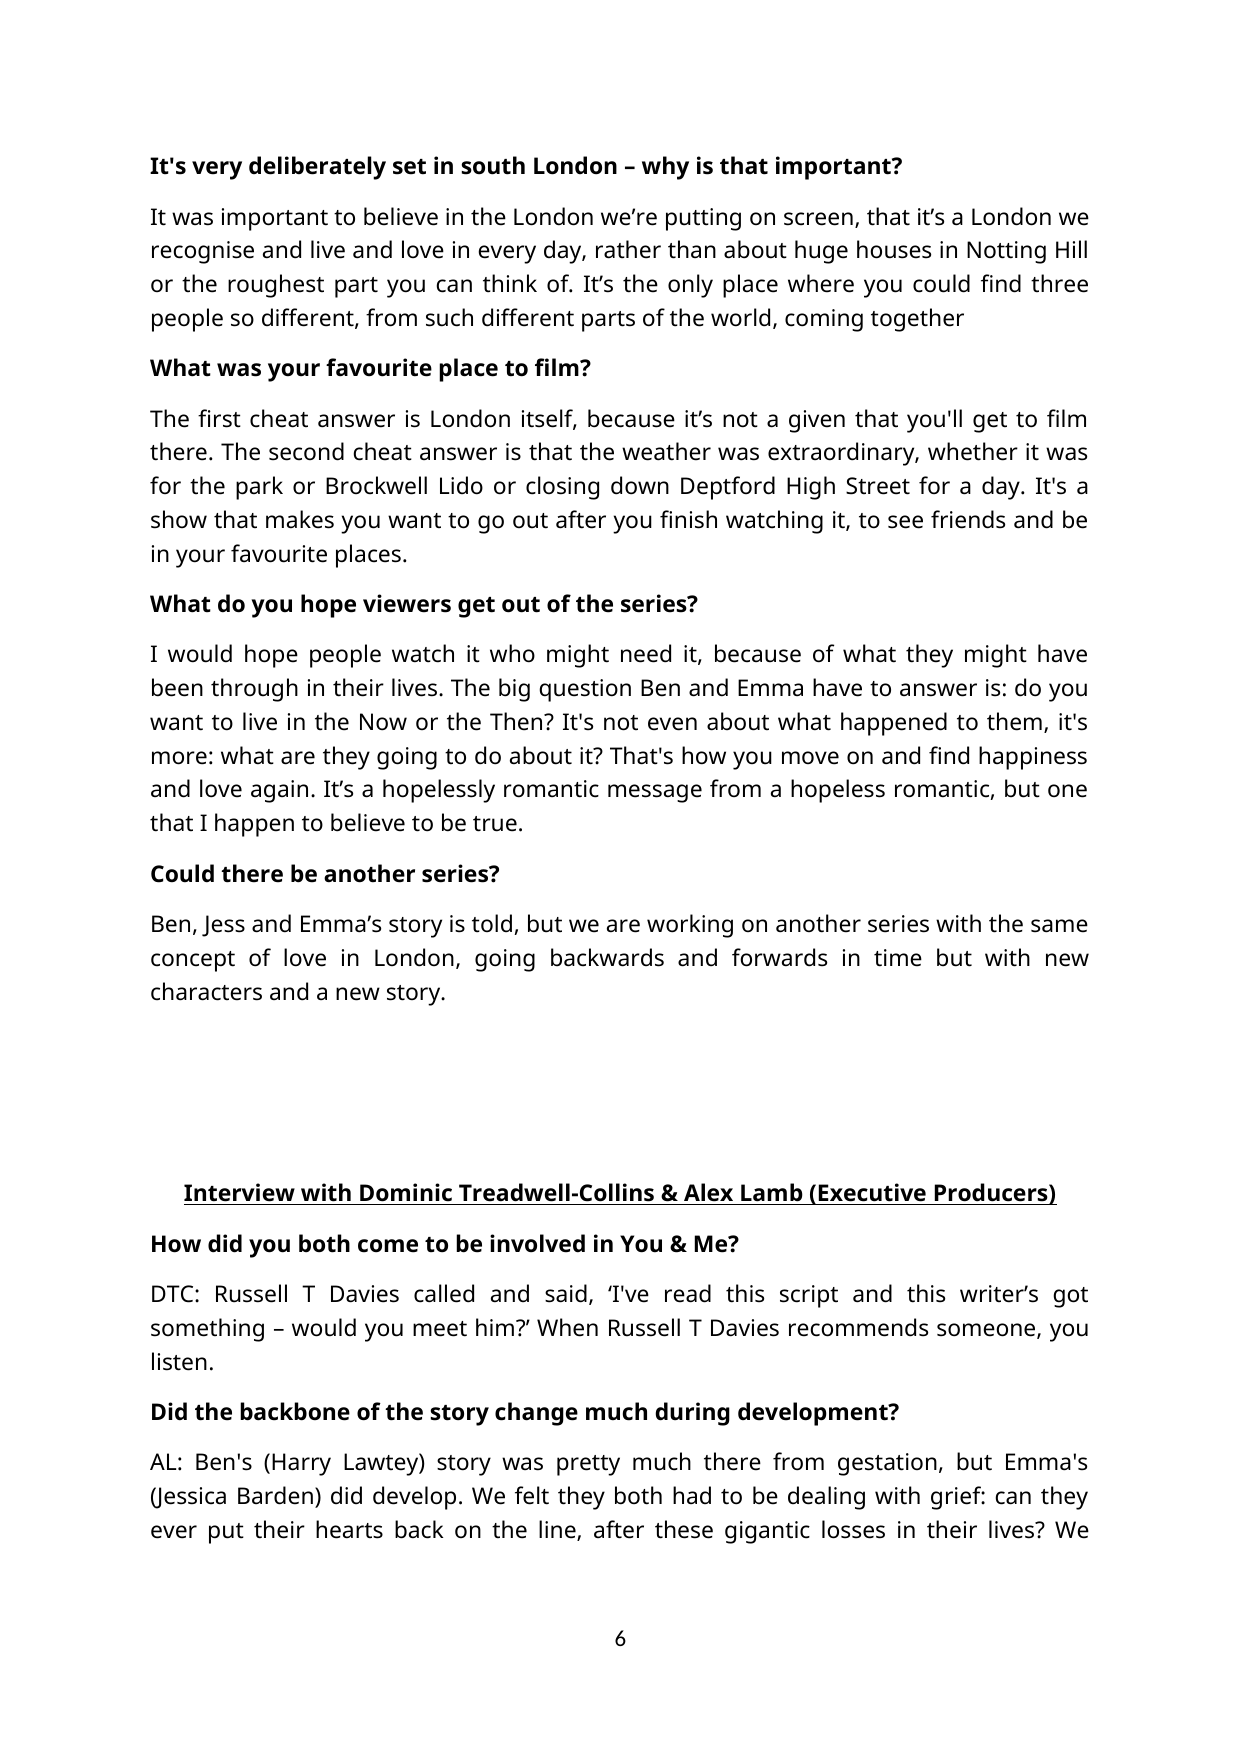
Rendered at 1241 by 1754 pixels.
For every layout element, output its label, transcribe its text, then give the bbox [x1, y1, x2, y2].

text DTC: Russell T Davies called and said, ‘I've read this script and this writer’s got something – would you meet him?’ When Russell T Davies recommends someone, you listen. [150, 1278, 1090, 1377]
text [150, 1446, 1090, 1545]
text Ben, Jess and Emma’s story is told, but we are working on another series with the same concept of love in London, going backwards and forwards in time but with new characters and a new story. [150, 908, 1090, 1007]
text Could there be another series? [150, 857, 1090, 889]
text How did you both come to be involved in You & Me? [150, 1227, 1090, 1259]
text What was your favourite place to film? [150, 352, 1090, 383]
text I would hope people watch it who might need it, because of what they might have been through in their lives. The big question Ben and Emma have to answer is: do you want to live in the Now or the Then? It's not even about what happened to them, it's more: what are they going to do about it? That's how you move on and find happiness and love again. It’s a hopelessly romantic message from a hopeless romantic, but one that I happen to believe to be true. [150, 638, 1090, 838]
text It's very deliberately set in south London – why is that important? [150, 150, 1090, 181]
text The first cheat answer is London itself, because it’s not a given that you'll get to film there. The second cheat answer is that the weather was extraordinary, whether it was for the park or Brockwell Lido or closing down Deptford High Street for a day. It's a show that makes you want to go out after you finish watching it, to see friends and be in your favourite places. [150, 402, 1090, 569]
text Interview with Dominic Treadwell-Collins & Alex Lamb (Executive Producers) [150, 1177, 1090, 1208]
text It was important to believe in the London we’re putting on screen, that it’s a London we recognise and live and love in every day, rather than about huge houses in Notting Hill or the roughest part you can think of. It’s the only place where you could find three people so different, from such different parts of the world, coming together [150, 200, 1090, 333]
text Did the backbone of the story change much during development? [150, 1396, 1090, 1427]
text What do you hope viewers get out of the series? [150, 588, 1090, 619]
